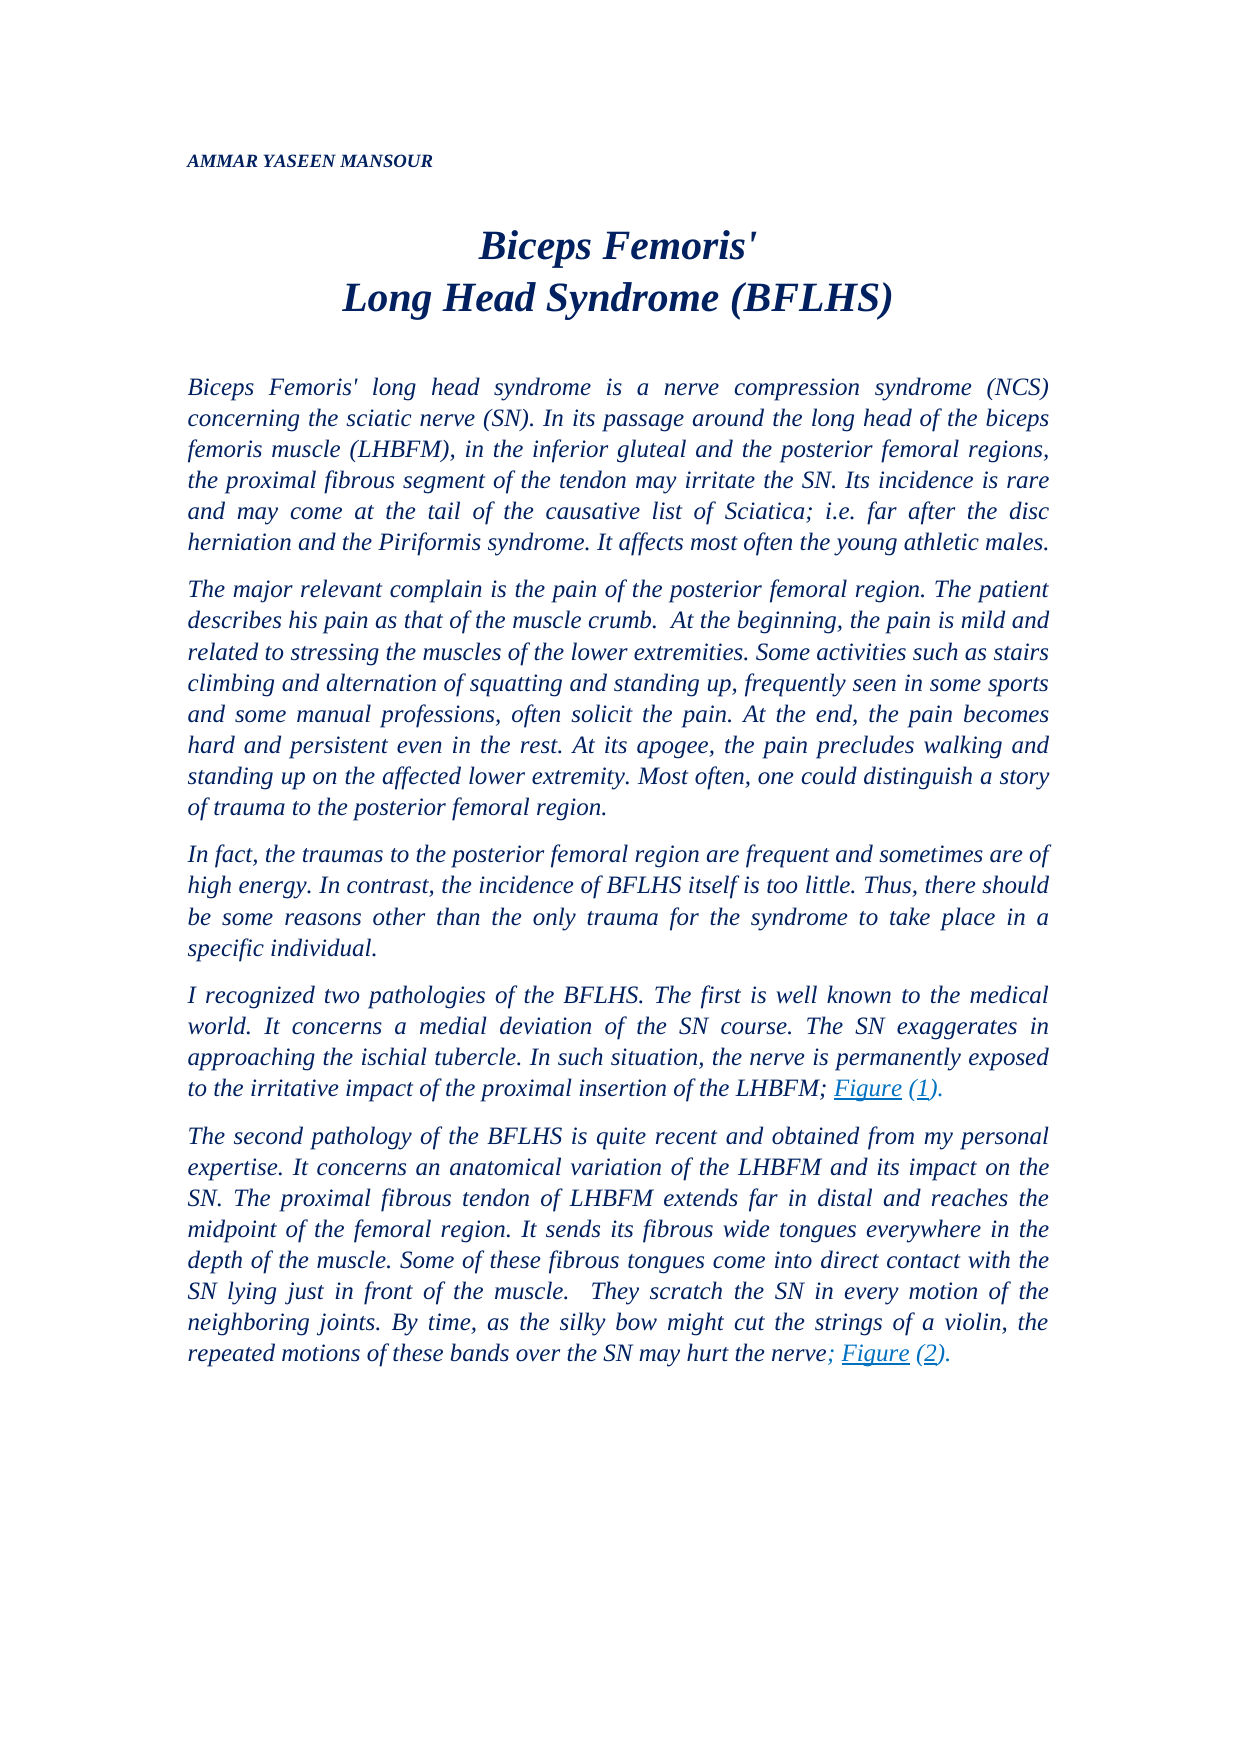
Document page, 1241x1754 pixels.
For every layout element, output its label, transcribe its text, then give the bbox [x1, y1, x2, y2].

text The second pathology of the BFLHS is quite recent and obtained from my personal expertise. It concerns an anatomical variation of the LHBFM and its impact on the SN. The proximal fibrous tendon of LHBFM extends far in distal and reaches the midpoint of the femoral region. It sends its fibrous wide tongues everywhere in the depth of the muscle. Some of these fibrous tongues come into direct contact with the SN lying just in front of the muscle. They scratch the SN in every motion of the neighboring joints. By time, as the silky bow might cut the strings of a violin, the repeated motions of these bands over the SN may hurt the nerve; Figure (2). [187, 1121, 1053, 1367]
text The major relevant complain is the pain of the posterior femoral region. The patient describes his pain as that of the muscle crumb. At the beginning, the pain is mild and related to stressing the muscles of the lower extremities. Some activities such as stairs climbing and alternation of squatting and standing up, frequently seen in some sports and some manual professions, often solicit the pain. At the end, the pain becomes hard and persistent even in the rest. At its apogee, the pain precludes walking and standing up on the affected lower extremity. Most often, one could distinguish a story of trauma to the posterior femoral region. [187, 574, 1053, 821]
text Biceps Femoris' long head syndrome is a nerve compression syndrome (NCS) concerning the sciatic nerve (SN). In its passage around the long head of the biceps femoris muscle (LHBFM), in the inferior gluteal and the posterior femoral regions, the proximal fibrous segment of the tendon may irritate the SN. Its incidence is rare and may come at the tail of the causative list of Sciatica; i.e. far after the disc herniation and the Piriformis syndrome. It affects most often the young athletic males. [187, 341, 1053, 556]
text In fact, the traumas to the posterior femoral region are frequent and sometimes are of high energy. In contrast, the incidence of BFLHS itself is too little. Thus, there should be some reasons other than the only trauma for the syndrome to take place in a specific individual. [187, 839, 1053, 961]
text Biceps Femoris' Long Head Syndrome (BFLHS) [187, 221, 1053, 320]
text I recognized two pathologies of the BFLHS. The first is well known to the medical world. It concerns a medial deviation of the SN course. The SN exaggerates in approaching the ischial tubercle. In such situation, the nerve is permanently exposed to the irritative impact of the proximal insertion of the LHBFM; Figure (1). [187, 980, 1053, 1102]
text AMMAR YASEEN MANSOUR [187, 150, 1053, 202]
